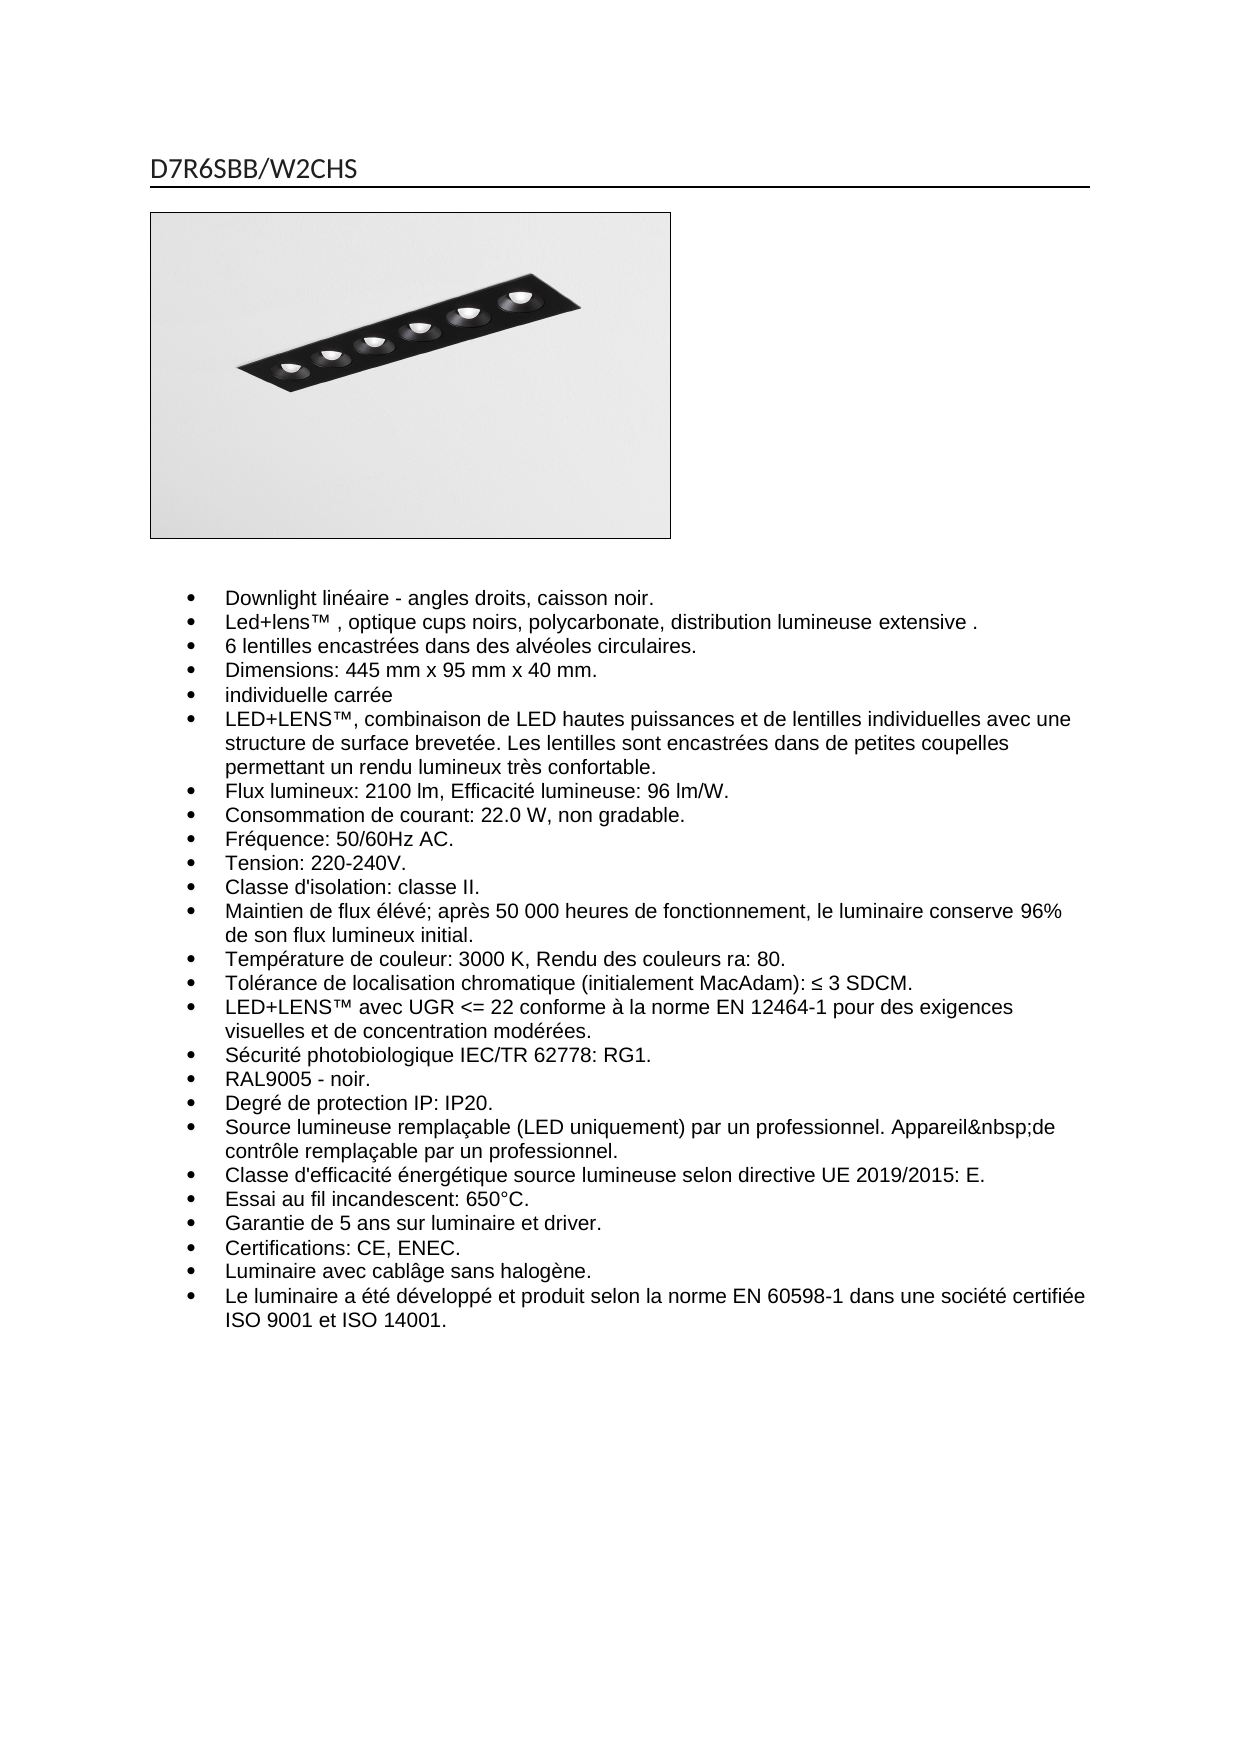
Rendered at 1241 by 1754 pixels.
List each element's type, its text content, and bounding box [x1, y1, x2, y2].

list Tension: 220-240V. [187, 851, 1090, 875]
list RAL9005 - noir. [187, 1067, 1090, 1091]
picture [151, 213, 670, 538]
list Led+lens™ , optique cups noirs, polycarbonate, distribution lumineuse extensive . [187, 610, 1090, 634]
list Flux lumineux: 2100 lm, Efficacité lumineuse: 96 lm/W. [187, 778, 1090, 802]
list Downlight linéaire - angles droits, caisson noir. [187, 586, 1090, 610]
list Essai au fil incandescent: 650°C. [187, 1187, 1090, 1211]
list Degré de protection IP: IP20. [187, 1091, 1090, 1115]
list Fréquence: 50/60Hz AC. [187, 827, 1090, 851]
list LED+LENS™, combinaison de LED hautes puissances et de lentilles individuelles avec une structure de surface brevetée. Les lentilles sont encastrées dans de petites coupelles permettant un rendu lumineux très confortable. [187, 706, 1090, 778]
list Dimensions: 445 mm x 95 mm x 40 mm. [187, 658, 1090, 682]
list Consommation de courant: 22.0 W, non gradable. [187, 802, 1090, 827]
list Classe d'efficacité énergétique source lumineuse selon directive UE 2019/2015: E. [187, 1163, 1090, 1187]
list Température de couleur: 3000 K, Rendu des couleurs ra: 80. [187, 947, 1090, 971]
text D7R6SBB/W2CHS [150, 150, 1090, 186]
list Certifications: CE, ENEC. [187, 1235, 1090, 1259]
list 6 lentilles encastrées dans des alvéoles circulaires. [187, 634, 1090, 658]
list Tolérance de localisation chromatique (initialement MacAdam): ≤ 3 SDCM. [187, 971, 1090, 995]
list Maintien de flux élévé; après 50 000 heures de fonctionnement, le luminaire conserve 96% de son flux lumineux initial. [187, 899, 1090, 947]
list Le luminaire a été développé et produit selon la norme EN 60598-1 dans une société certifiée ISO 9001 et ISO 14001. [187, 1283, 1090, 1331]
list Source lumineuse remplaçable (LED uniquement) par un professionnel. Appareil&nbsp;de contrôle remplaçable par un professionnel. [187, 1115, 1090, 1163]
list Sécurité photobiologique IEC/TR 62778: RG1. [187, 1043, 1090, 1067]
list LED+LENS™ avec UGR <= 22 conforme à la norme EN 12464-1 pour des exigences visuelles et de concentration modérées. [187, 995, 1090, 1043]
list Garantie de 5 ans sur luminaire et driver. [187, 1211, 1090, 1235]
list Luminaire avec cablâge sans halogène. [187, 1259, 1090, 1283]
list individuelle carrée [187, 682, 1090, 706]
list Classe d'isolation: classe II. [187, 875, 1090, 899]
